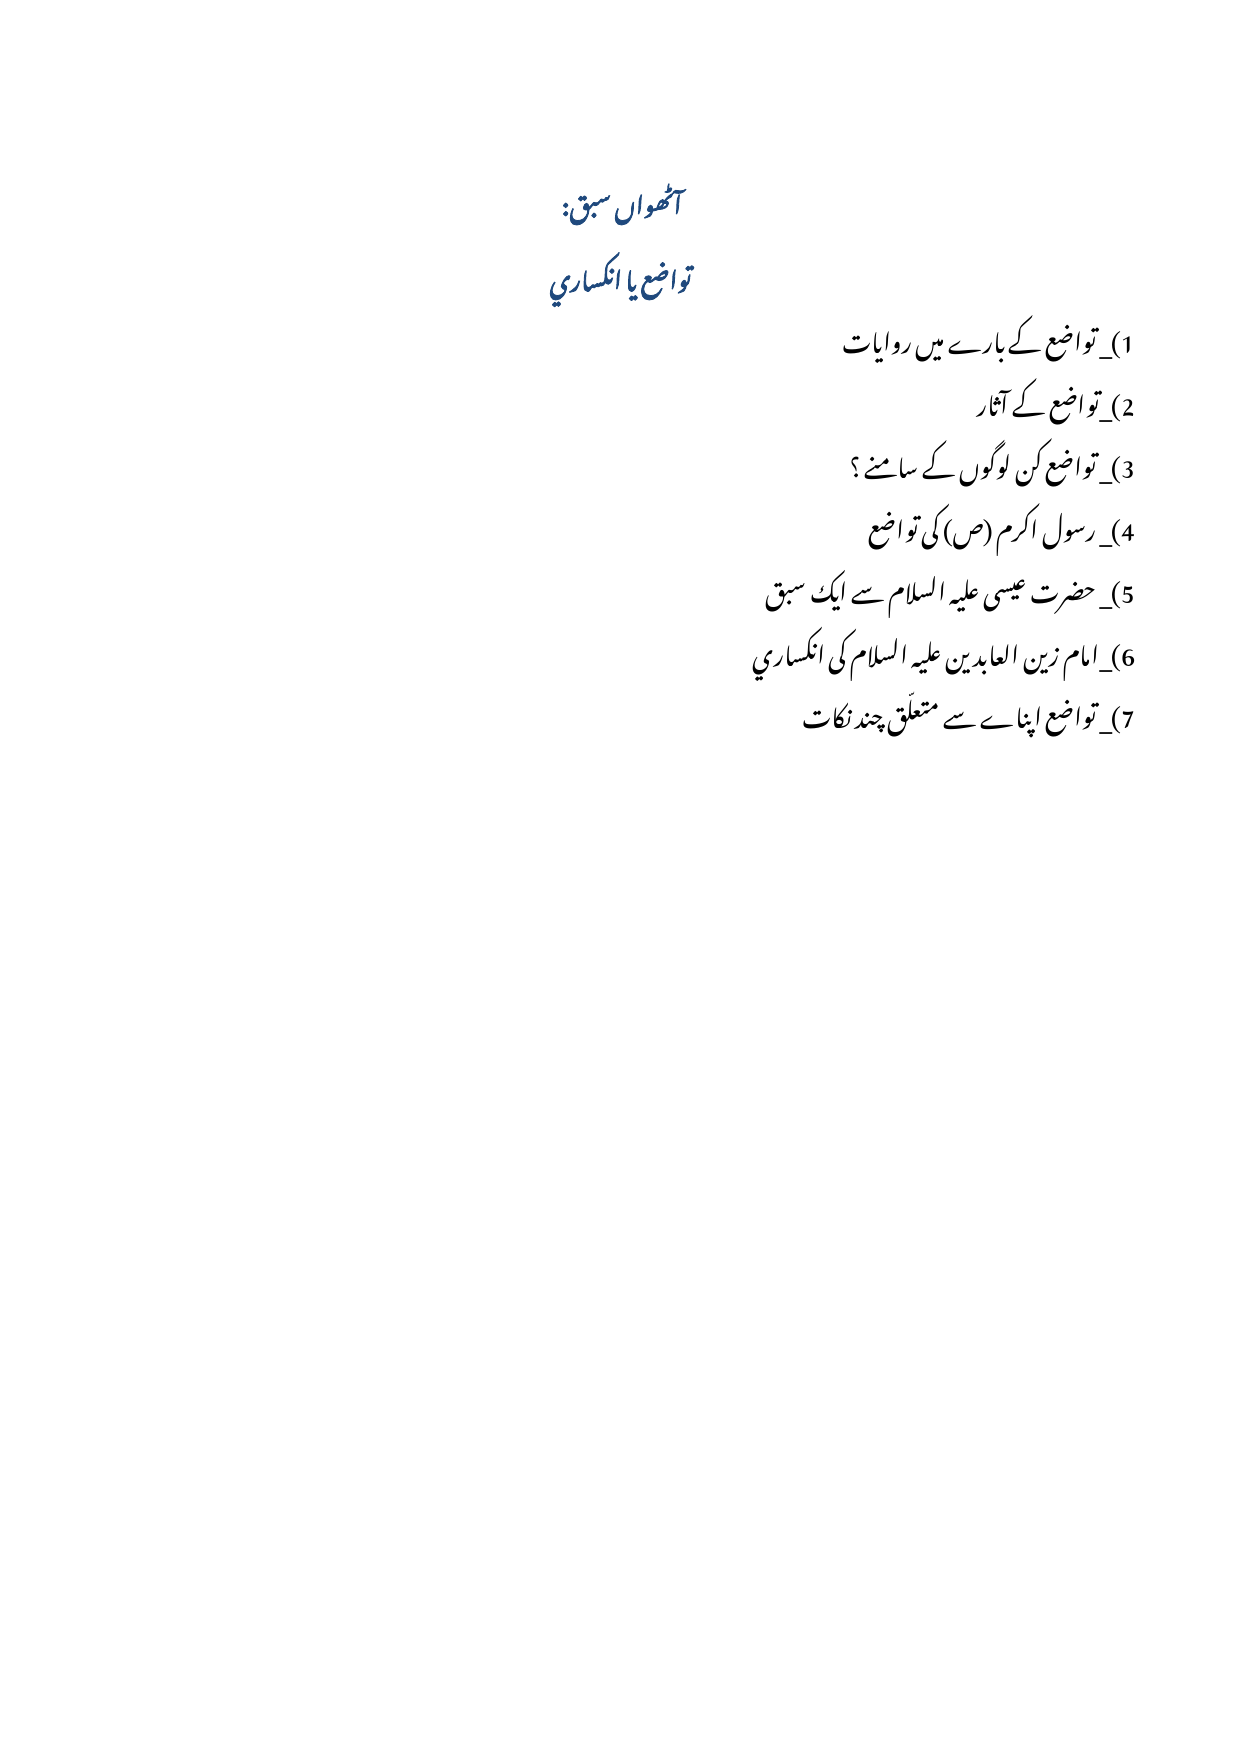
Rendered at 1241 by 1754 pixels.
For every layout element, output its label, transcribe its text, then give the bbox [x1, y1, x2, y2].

text 6)_امام زين العابدين عليه السلام كى انكساري [75, 619, 1165, 681]
subtitle آٹھواں سبق: [75, 106, 1165, 231]
text 2)_تواضع كے آثار [75, 369, 1165, 431]
text 3)_ تواضع كن لوگوں كے سامنے ؟ [75, 431, 1165, 494]
text 5)_ حضرت عيسى عليه السلام سے ايك سبق [75, 556, 1165, 619]
text 7)_ تواضع اپناے سے متعلّق چند نكات [75, 681, 1165, 744]
text 1)_ تواضع كے بارے ميں روايات [75, 306, 1165, 369]
subtitle تواضع يا انكساري [75, 244, 1165, 306]
text 4)_ رسول اكرم (ص) كى تواضع [75, 494, 1165, 556]
